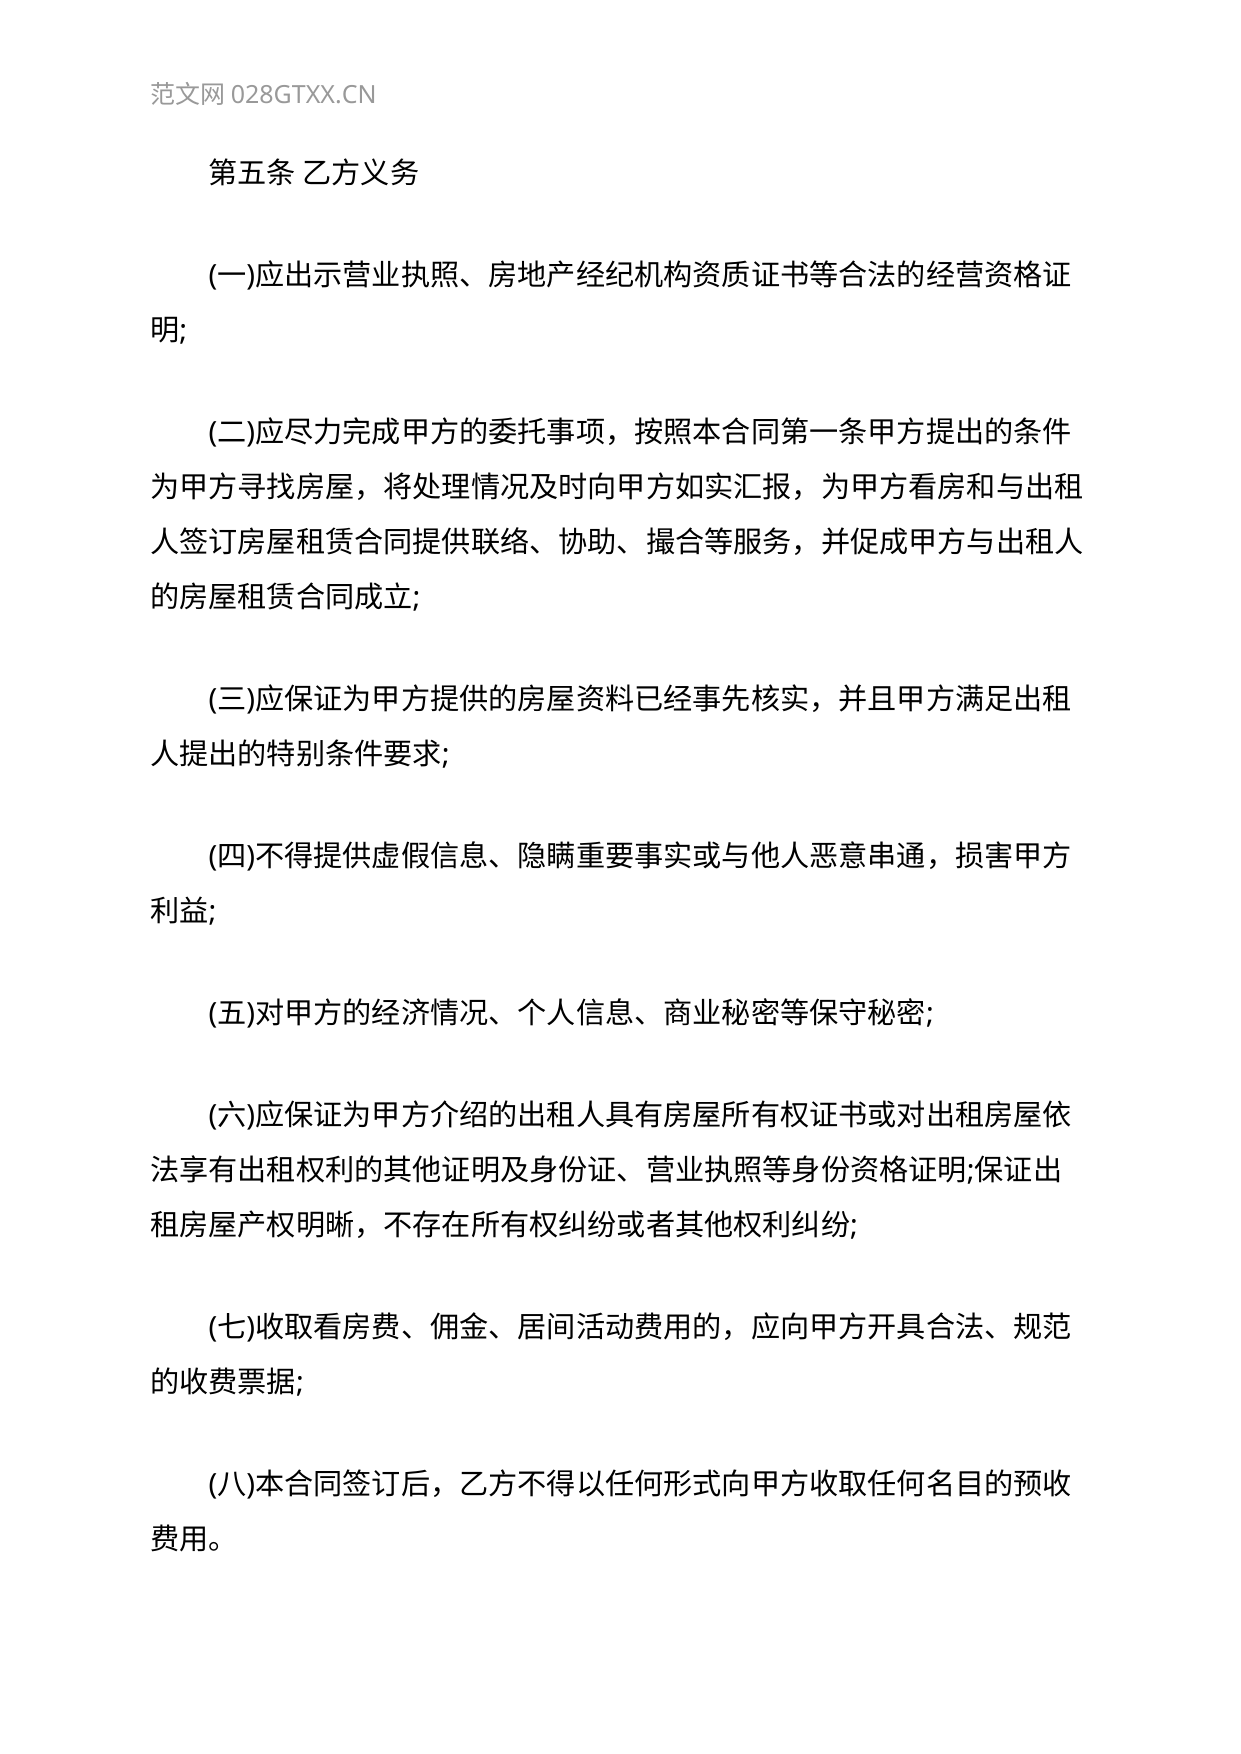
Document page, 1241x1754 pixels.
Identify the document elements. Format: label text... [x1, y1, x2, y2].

text (五)对甲方的经济情况、个人信息、商业秘密等保守秘密; [150, 989, 1090, 1032]
text 第五条 乙方义务 [150, 150, 1090, 192]
text (七)收取看房费、佣金、居间活动费用的，应向甲方开具合法、规范的收费票据; [150, 1303, 1090, 1401]
text (二)应尽力完成甲方的委托事项，按照本合同第一条甲方提出的条件为甲方寻找房屋，将处理情况及时向甲方如实汇报，为甲方看房和与出租人签订房屋租赁合同提供联络、协助、撮合等服务，并促成甲方与出租人的房屋租赁合同成立; [150, 409, 1090, 616]
text (四)不得提供虚假信息、隐瞒重要事实或与他人恶意串通，损害甲方利益; [150, 832, 1090, 930]
text (一)应出示营业执照、房地产经纪机构资质证书等合法的经营资格证明; [150, 252, 1090, 349]
text (六)应保证为甲方介绍的出租人具有房屋所有权证书或对出租房屋依法享有出租权利的其他证明及身份证、营业执照等身份资格证明;保证出租房屋产权明晰，不存在所有权纠纷或者其他权利纠纷; [150, 1091, 1090, 1244]
text (八)本合同签订后，乙方不得以任何形式向甲方收取任何名目的预收费用。 [150, 1460, 1090, 1558]
text (三)应保证为甲方提供的房屋资料已经事先核实，并且甲方满足出租人提出的特别条件要求; [150, 676, 1090, 773]
